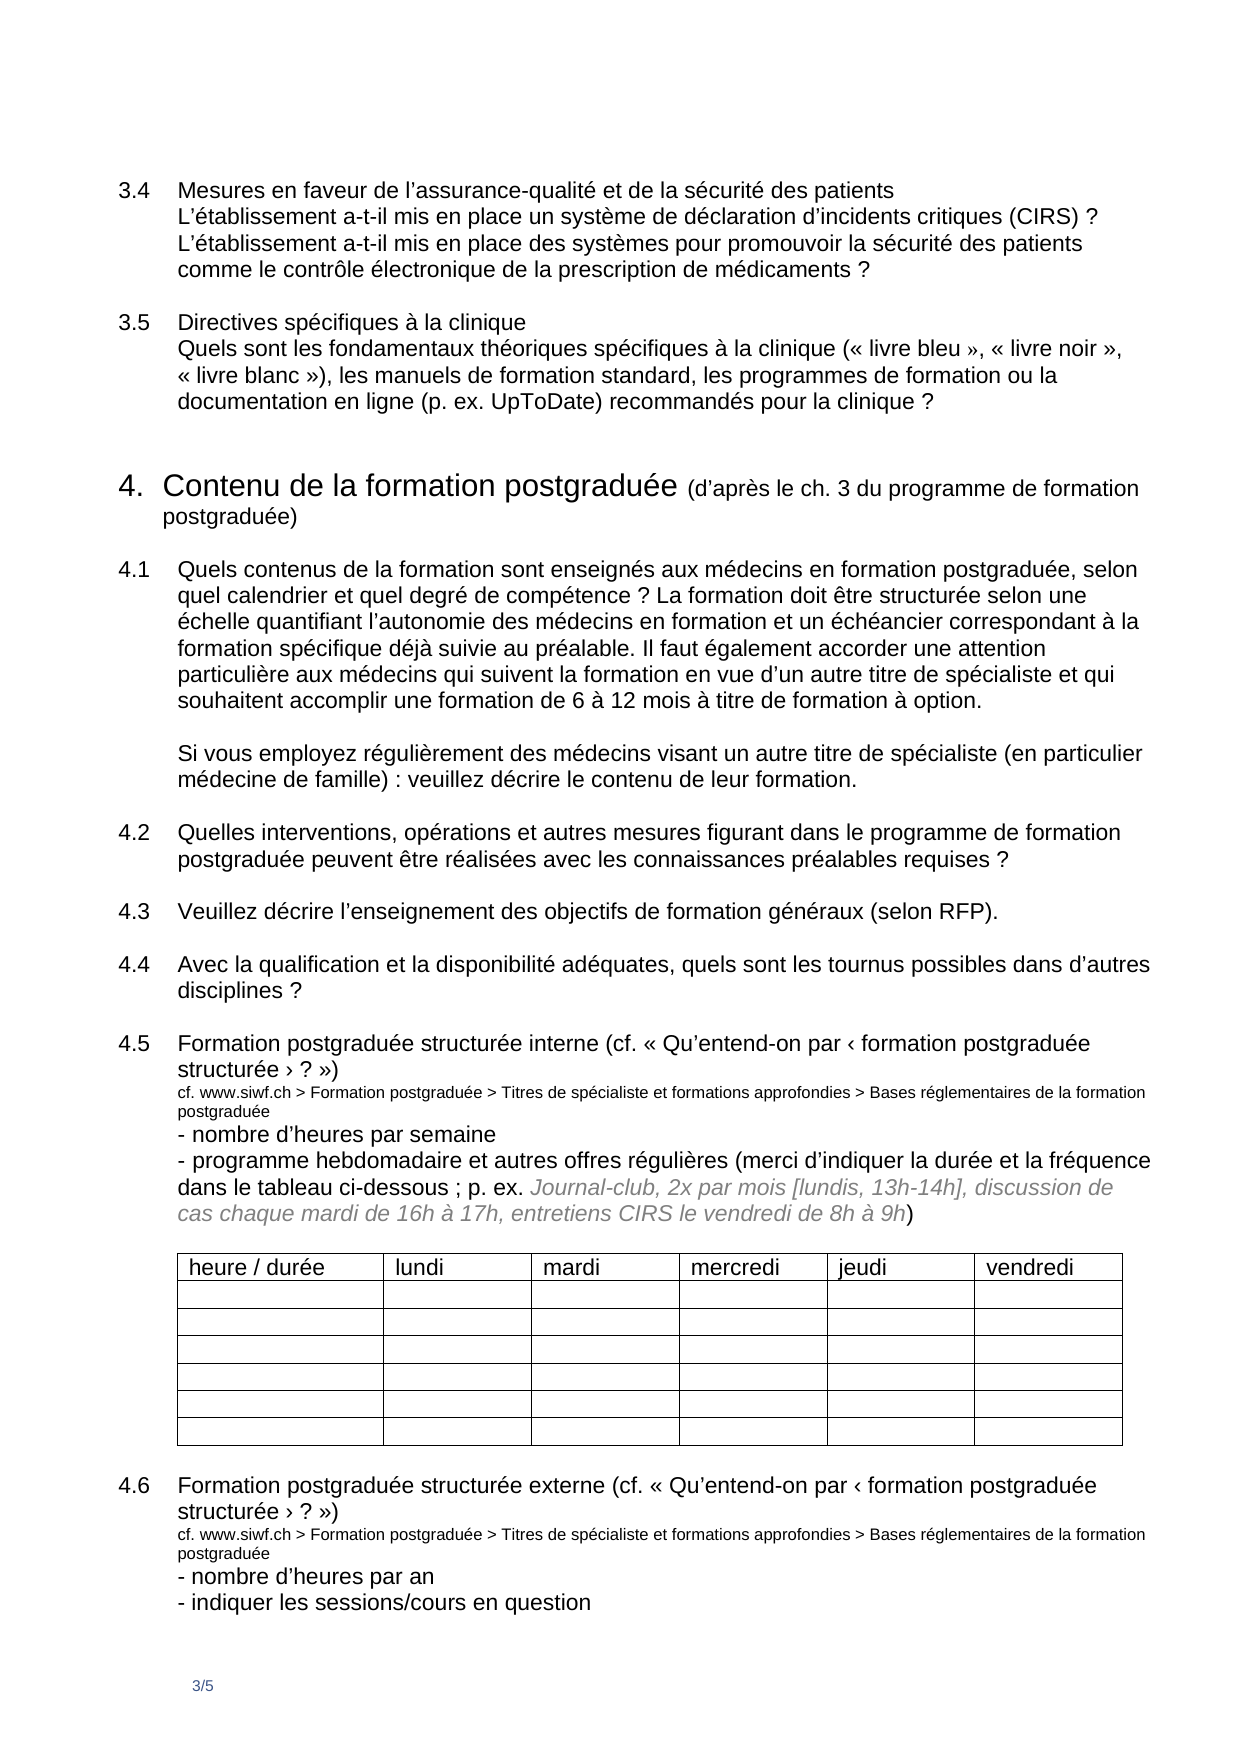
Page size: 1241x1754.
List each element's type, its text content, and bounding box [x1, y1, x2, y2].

table_header mercredi [680, 1254, 827, 1280]
text 4.2 Quelles interventions, opérations et autres mesures figurant dans le programme de formation postgraduée peuvent être réalisées avec les connaissances préalables requises ? [118, 819, 1152, 872]
text cf. www.siwf.ch > Formation postgraduée > Titres de spécialiste et formations approfondies > Bases réglementaires de la formation postgraduée [118, 1083, 1152, 1121]
table_cell [178, 1336, 383, 1362]
table_cell [532, 1418, 679, 1444]
table_cell [384, 1309, 531, 1335]
table_cell [828, 1309, 974, 1335]
table_cell [975, 1391, 1122, 1417]
table_header vendredi [975, 1254, 1122, 1280]
text Si vous employez régulièrement des médecins visant un autre titre de spécialiste (en particulier médecine de famille) : veuillez décrire le contenu de leur formation. [118, 740, 1152, 793]
table_cell [384, 1364, 531, 1390]
text cf. www.siwf.ch > Formation postgraduée > Titres de spécialiste et formations approfondies > Bases réglementaires de la formation postgraduée [118, 1525, 1152, 1563]
table_cell [532, 1391, 679, 1417]
text 4.6 Formation postgraduée structurée externe (cf. « Qu’entend-on par ‹ formation postgraduée structurée › ? ») [118, 1472, 1152, 1525]
text 3.4 Mesures en faveur de l’assurance-qualité et de la sécurité des patients L’établissement a-t-il mis en place un système de déclaration d’incidents critiques (CIRS) ? [118, 177, 1152, 230]
table_cell [178, 1309, 383, 1335]
table_cell [680, 1391, 827, 1417]
text 4. Contenu de la formation postgraduée (d’après le ch. 3 du programme de formation postgraduée) [118, 467, 1152, 529]
text - indiquer les sessions/cours en question [118, 1589, 1152, 1616]
table_cell [828, 1391, 974, 1417]
text 4.3 Veuillez décrire l’enseignement des objectifs de formation généraux (selon RFP). [118, 898, 1152, 924]
table_cell [384, 1391, 531, 1417]
table_cell [178, 1418, 383, 1444]
table_cell [975, 1418, 1122, 1444]
table_cell [384, 1336, 531, 1362]
text 3.5 Directives spécifiques à la clinique Quels sont les fondamentaux théoriques spécifiques à la clinique (« livre bleu », « livre noir », « livre blanc »), les manuels de formation standard, les programmes de formation ou la documentation en ligne (p. ex. UpToDate) recommandés pour la clinique ? [118, 309, 1152, 414]
table_cell [975, 1336, 1122, 1362]
text 4.5 Formation postgraduée structurée interne (cf. « Qu’entend-on par ‹ formation postgraduée structurée › ? ») [118, 1030, 1152, 1083]
text - nombre d’heures par an [118, 1563, 1152, 1589]
table_cell [680, 1309, 827, 1335]
table_cell [178, 1281, 383, 1308]
text - nombre d’heures par semaine [118, 1121, 1152, 1147]
table_cell [975, 1281, 1122, 1308]
table_header heure / durée [178, 1254, 383, 1280]
table_header mardi [532, 1254, 679, 1280]
table_cell [975, 1364, 1122, 1390]
table_cell [384, 1418, 531, 1444]
table_cell [975, 1309, 1122, 1335]
table_cell [680, 1281, 827, 1308]
table_cell [828, 1364, 974, 1390]
text - programme hebdomadaire et autres offres régulières (merci d’indiquer la durée et la fréquence dans le tableau ci-dessous ; p. ex. Journal-club, 2x par mois [lundis, 13h-14h], discussion de cas chaque mardi de 16h à 17h, entretiens CIRS le vendredi de 8h à 9h) [118, 1147, 1152, 1226]
table_cell [532, 1281, 679, 1308]
table_cell [680, 1364, 827, 1390]
text L’établissement a-t-il mis en place des systèmes pour promouvoir la sécurité des patients comme le contrôle électronique de la prescription de médicaments ? [118, 230, 1152, 282]
table_cell [680, 1418, 827, 1444]
table_cell [828, 1418, 974, 1444]
table_cell [178, 1364, 383, 1390]
table_cell [178, 1391, 383, 1417]
table_cell [532, 1364, 679, 1390]
text 4.1 Quels contenus de la formation sont enseignés aux médecins en formation postgraduée, selon quel calendrier et quel degré de compétence ? La formation doit être structurée selon une échelle quantifiant l’autonomie des médecins en formation et un échéancier correspondant à la formation spécifique déjà suivie au préalable. Il faut également accorder une attention particulière aux médecins qui suivent la formation en vue d’un autre titre de spécialiste et qui souhaitent accomplir une formation de 6 à 12 mois à titre de formation à option. [118, 556, 1152, 714]
table_header jeudi [828, 1254, 974, 1280]
table_cell [828, 1336, 974, 1362]
text 4.4 Avec la qualification et la disponibilité adéquates, quels sont les tournus possibles dans d’autres disciplines ? [118, 951, 1152, 1004]
table_cell [680, 1336, 827, 1362]
table_cell [532, 1336, 679, 1362]
table_cell [532, 1309, 679, 1335]
table_cell [828, 1281, 974, 1308]
table_cell [384, 1281, 531, 1308]
table_header lundi [384, 1254, 531, 1280]
